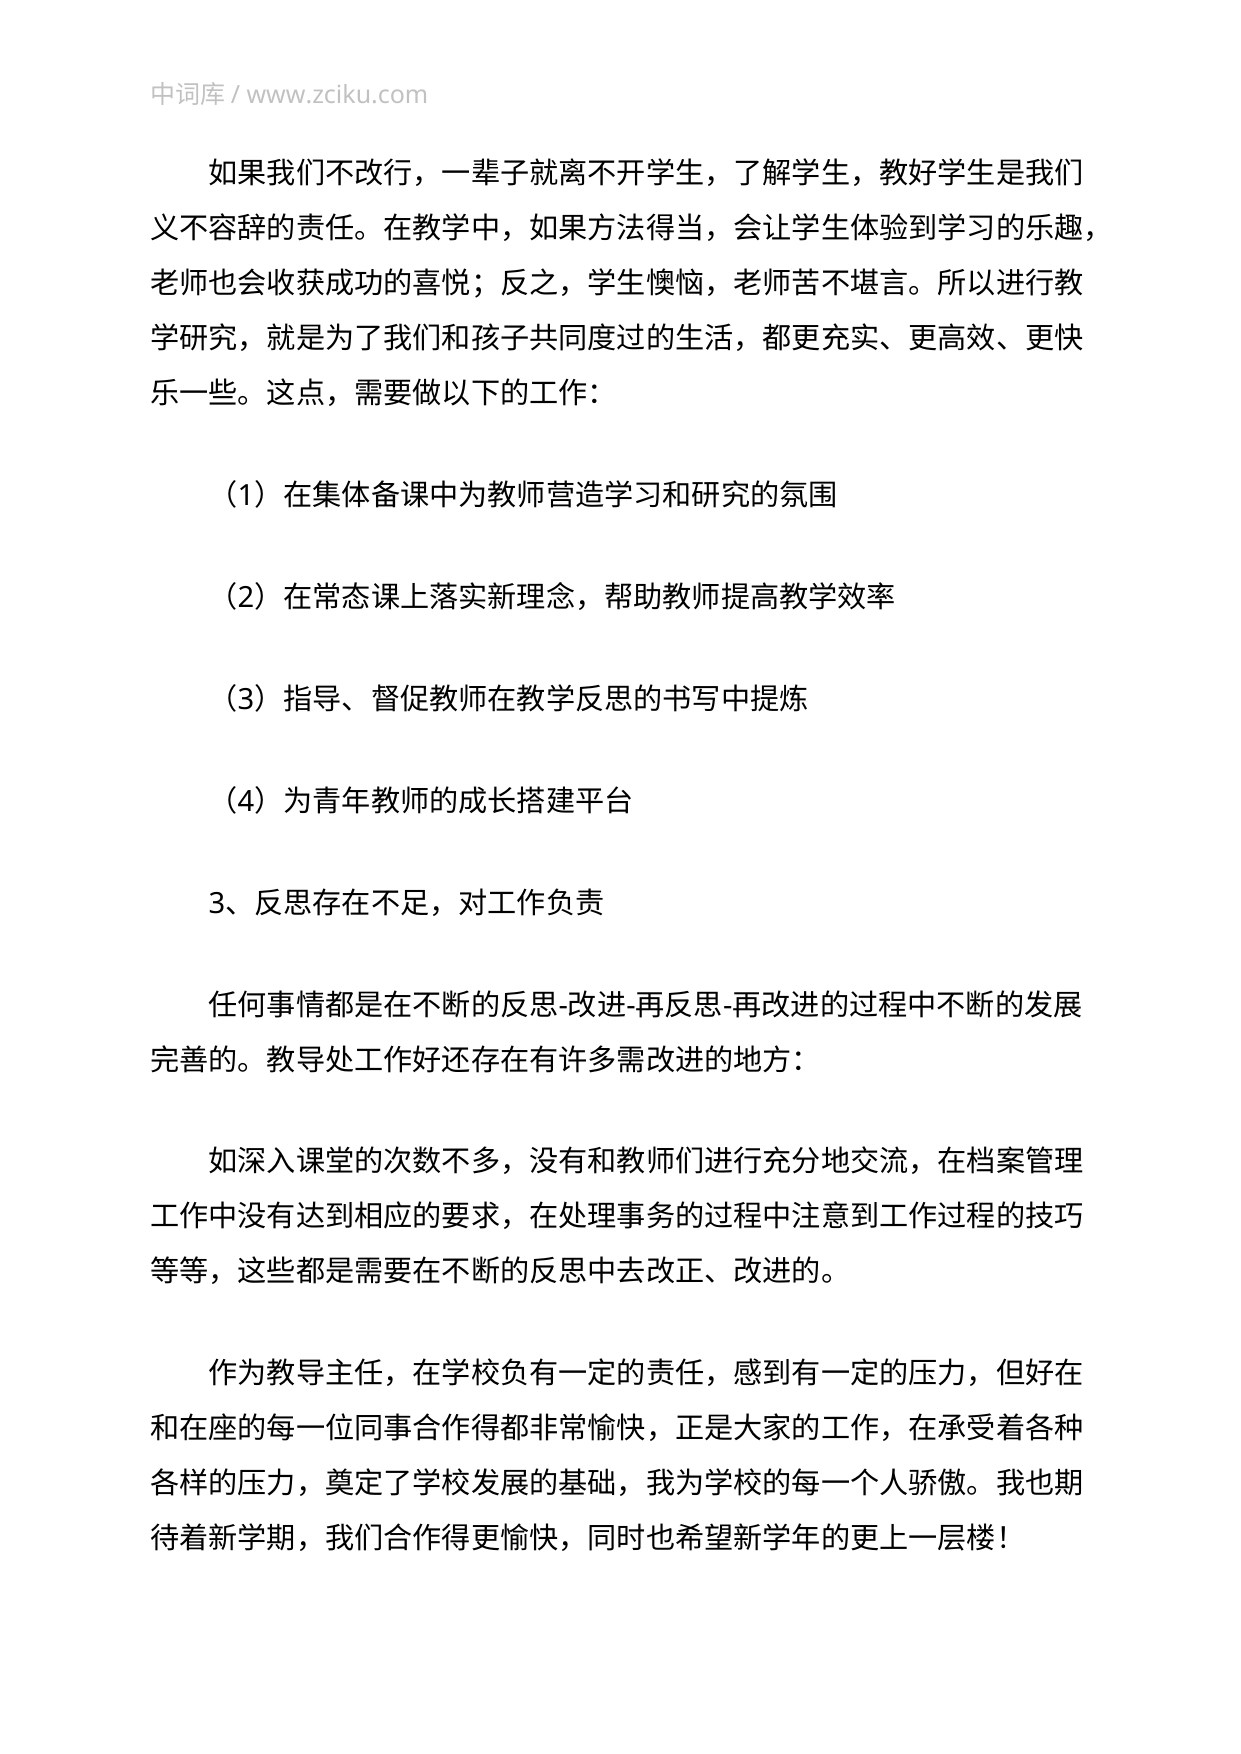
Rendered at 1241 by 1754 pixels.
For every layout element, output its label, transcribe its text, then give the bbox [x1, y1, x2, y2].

text 任何事情都是在不断的反思-改进-再反思-再改进的过程中不断的发展完善的。教导处工作好还存在有许多需改进的地方： [150, 981, 1090, 1078]
text （4）为青年教师的成长搭建平台 [150, 777, 1090, 820]
text （2）在常态课上落实新理念，帮助教师提高教学效率 [150, 573, 1090, 616]
text （1）在集体备课中为教师营造学习和研究的氛围 [150, 471, 1090, 514]
text 作为教导主任，在学校负有一定的责任，感到有一定的压力，但好在和在座的每一位同事合作得都非常愉快，正是大家的工作，在承受着各种各样的压力，奠定了学校发展的基础，我为学校的每一个人骄傲。我也期待着新学期，我们合作得更愉快，同时也希望新学年的更上一层楼！ [150, 1349, 1090, 1557]
text （3）指导、督促教师在教学反思的书写中提炼 [150, 675, 1090, 718]
text 3、反思存在不足，对工作负责 [150, 879, 1090, 922]
text 如果我们不改行，一辈子就离不开学生，了解学生，教好学生是我们义不容辞的责任。在教学中，如果方法得当，会让学生体验到学习的乐趣，老师也会收获成功的喜悦；反之，学生懊恼，老师苦不堪言。所以进行教学研究，就是为了我们和孩子共同度过的生活，都更充实、更高效、更快乐一些。这点，需要做以下的工作： [150, 150, 1090, 412]
text 如深入课堂的次数不多，没有和教师们进行充分地交流，在档案管理工作中没有达到相应的要求，在处理事务的过程中注意到工作过程的技巧等等，这些都是需要在不断的反思中去改正、改进的。 [150, 1138, 1090, 1290]
